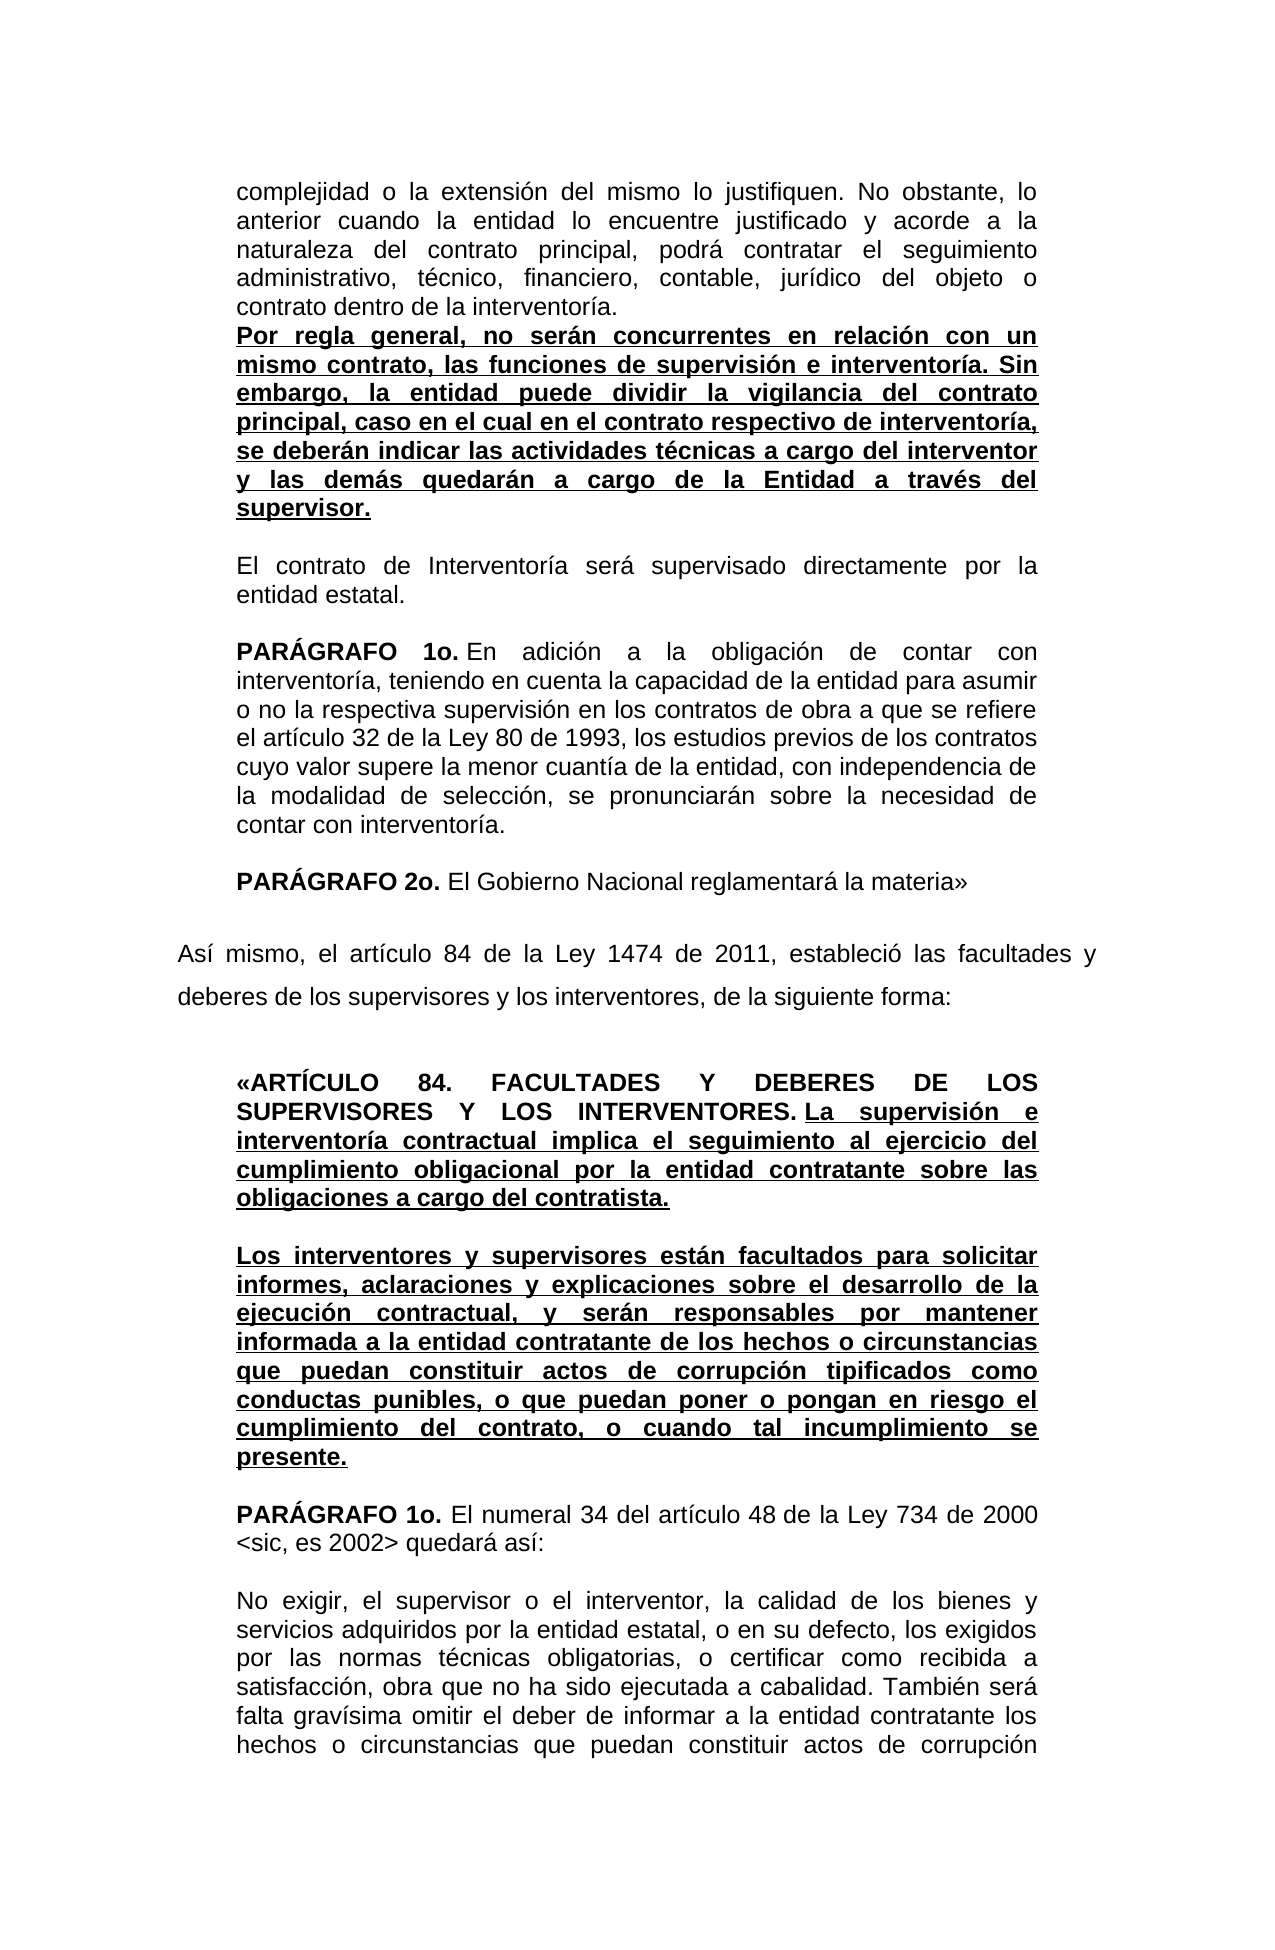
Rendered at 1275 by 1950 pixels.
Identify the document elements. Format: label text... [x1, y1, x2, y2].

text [236, 177, 1039, 321]
text «ARTÍCULO 84. FACULTADES Y DEBERES DE LOS SUPERVISORES Y LOS INTERVENTORES. La supervisión e interventoría contractual implica el seguimiento al ejercicio del cumplimiento obligacional por la entidad contratante sobre las obligaciones a cargo del contratista. [236, 1152, 1039, 1180]
text PARÁGRAFO 1o. El numeral 34 del artículo 48 de la Ley 734 de 2000 <sic, es 2002> quedará así: [236, 1500, 1039, 1557]
text «ARTÍCULO 84. FACULTADES Y DEBERES DE LOS SUPERVISORES Y LOS INTERVENTORES. La supervisión e interventoría contractual implica el seguimiento al ejercicio del cumplimiento obligacional por la entidad contratante sobre las obligaciones a cargo del contratista. [236, 1181, 1039, 1212]
text PARÁGRAFO 1o. En adición a la obligación de contar con interventoría, teniendo en cuenta la capacidad de la entidad para asumir o no la respectiva supervisión en los contratos de obra a que se refiere el artículo 32 de la Ley 80 de 1993, los estudios previos de los contratos cuyo valor supere la menor cuantía de la entidad, con independencia de la modalidad de selección, se pronunciarán sobre la necesidad de contar con interventoría. [236, 637, 1039, 838]
text PARÁGRAFO 2o. El Gobierno Nacional reglamentará la materia» [236, 867, 1039, 896]
text El contrato de Interventoría será supervisado directamente por la entidad estatal. [236, 551, 1039, 608]
text Por regla general, no serán concurrentes en relación con un mismo contrato, las funciones de supervisión e interventoría. Sin embargo, la entidad puede dividir la vigilancia del contrato principal, caso en el cual en el contrato respectivo de interventoría, se deberán indicar las actividades técnicas a cargo del interventor y las demás quedarán a cargo de la Entidad a través del supervisor. [236, 321, 1039, 375]
text Por regla general, no serán concurrentes en relación con un mismo contrato, las funciones de supervisión e interventoría. Sin embargo, la entidad puede dividir la vigilancia del contrato principal, caso en el cual en el contrato respectivo de interventoría, se deberán indicar las actividades técnicas a cargo del interventor y las demás quedarán a cargo de la Entidad a través del supervisor. [236, 462, 1039, 522]
text Los interventores y supervisores están facultados para solicitar informes, aclaraciones y explicaciones sobre el desarrollo de la ejecución contractual, y serán responsables por mantener informada a la entidad contratante de los hechos o circunstancias que puedan constituir actos de corrupción tipificados como conductas punibles, o que puedan poner o pongan en riesgo el cumplimiento del contrato, o cuando tal incumplimiento se presente. [236, 1382, 1039, 1438]
text «ARTÍCULO 84. FACULTADES Y DEBERES DE LOS SUPERVISORES Y LOS INTERVENTORES. La supervisión e interventoría contractual implica el seguimiento al ejercicio del cumplimiento obligacional por la entidad contratante sobre las obligaciones a cargo del contratista. [236, 1068, 1039, 1151]
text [236, 1586, 1039, 1758]
text Así mismo, el artículo 84 de la Ley 1474 de 2011, estableció las facultades y deberes de los supervisores y los interventores, de la siguiente forma: [177, 939, 1098, 1011]
